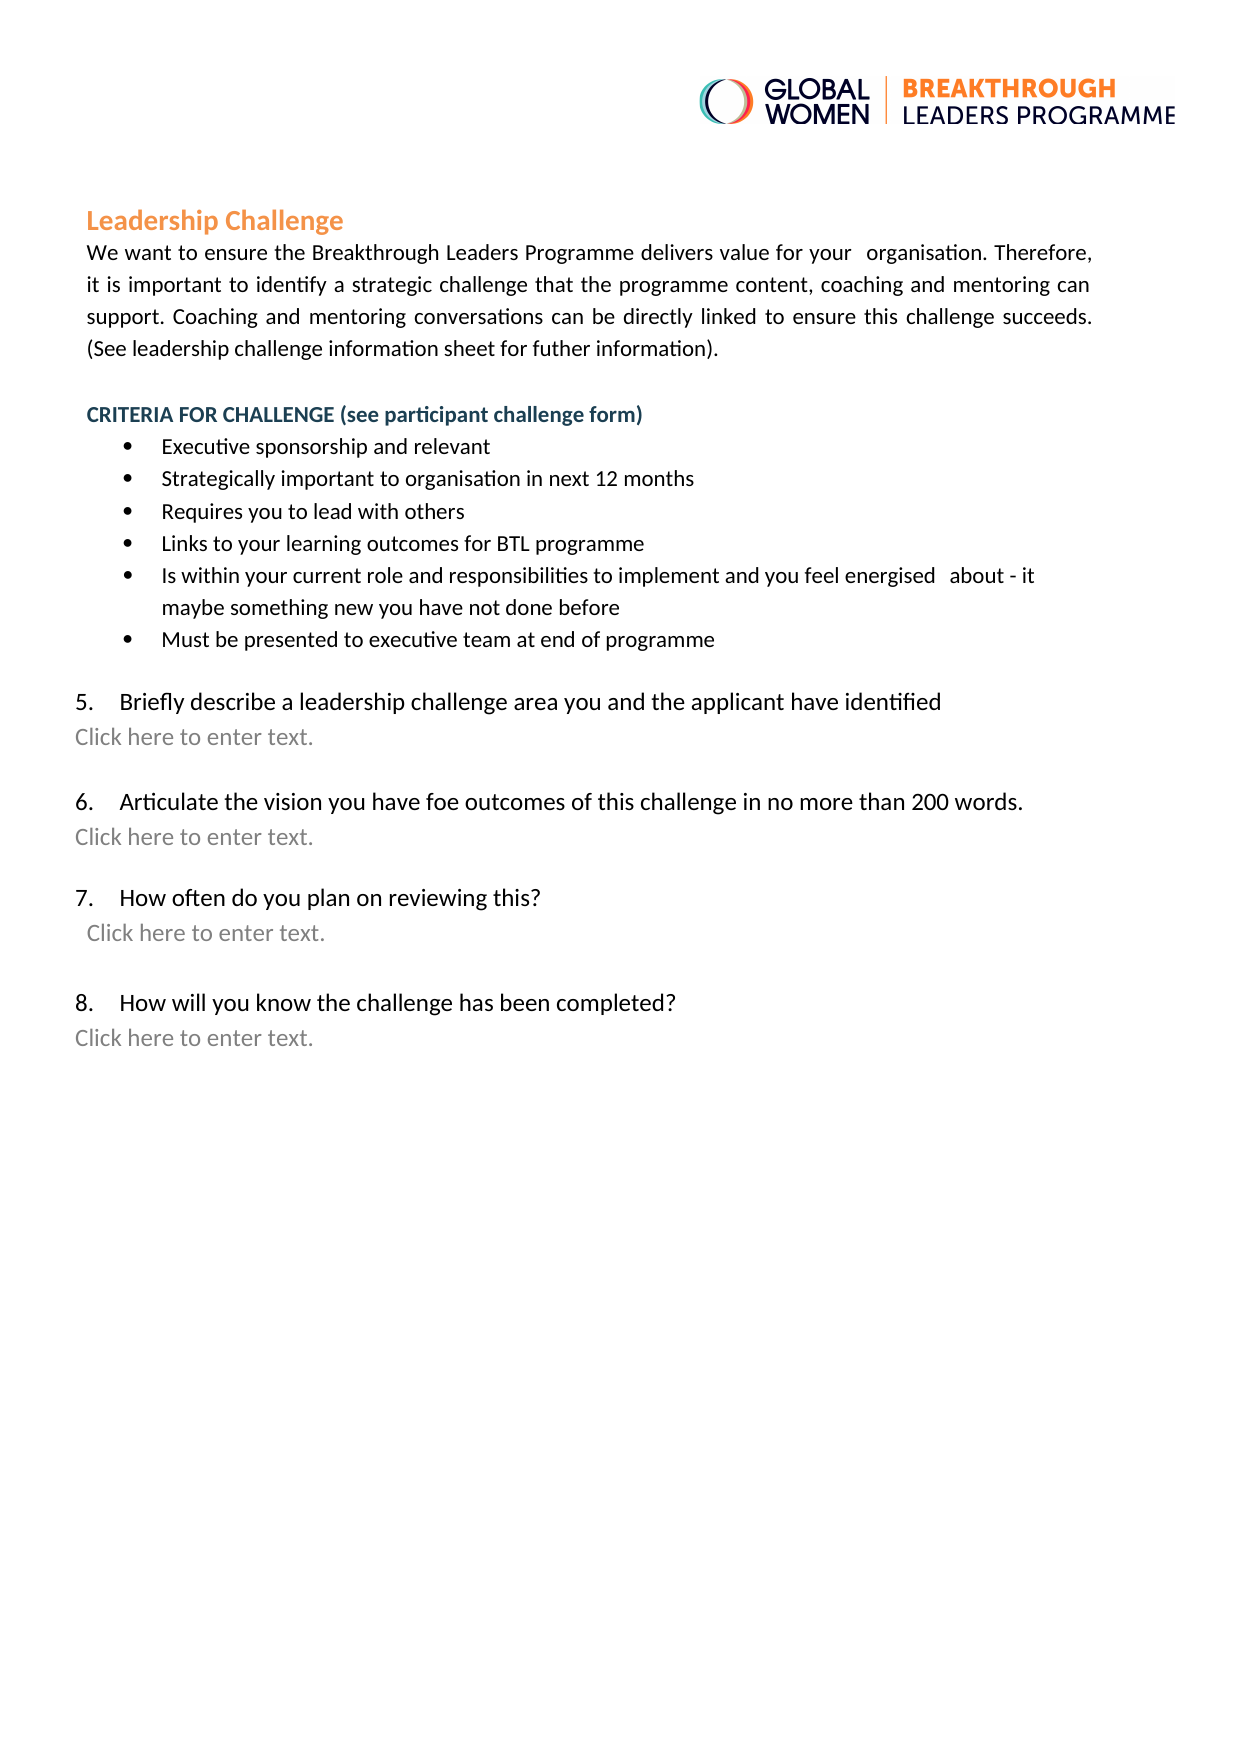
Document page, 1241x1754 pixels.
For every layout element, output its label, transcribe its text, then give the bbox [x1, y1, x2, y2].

picture [699, 76, 1175, 124]
list How often do you plan on reviewing this? [75, 882, 1159, 913]
list Requires you to lead with others [124, 497, 1137, 525]
title Leadership Challenge [86, 203, 900, 238]
list Strategically important to organisation in next 12 months [124, 464, 1137, 493]
text We want to ensure the Breakthrough Leaders Programme delivers value for your organisation. Therefore, it is important to identify a strategic challenge that the programme content, coaching and mentoring can support. Coaching and mentoring conversations can be directly linked to ensure this challenge succeeds. (See leadership challenge information sheet for futher information). [86, 238, 1093, 362]
list Must be presented to executive team at end of programme [124, 626, 1137, 653]
subtitle CRITERIA FOR CHALLENGE (see participant challenge form) [87, 400, 1137, 428]
list Executive sponsorship and relevant [124, 432, 1137, 460]
list Briefly describe a leadership challenge area you and the applicant have identified [75, 686, 1159, 716]
list Links to your learning outcomes for BTL programme [124, 529, 1137, 557]
list Articulate the vision you have foe outcomes of this challenge in no more than 200 words. [75, 786, 1159, 817]
list How will you know the challenge has been completed? [75, 987, 1159, 1018]
list Is within your current role and responsibilities to implement and you feel energised about - it maybe something new you have not done before [124, 561, 1054, 621]
